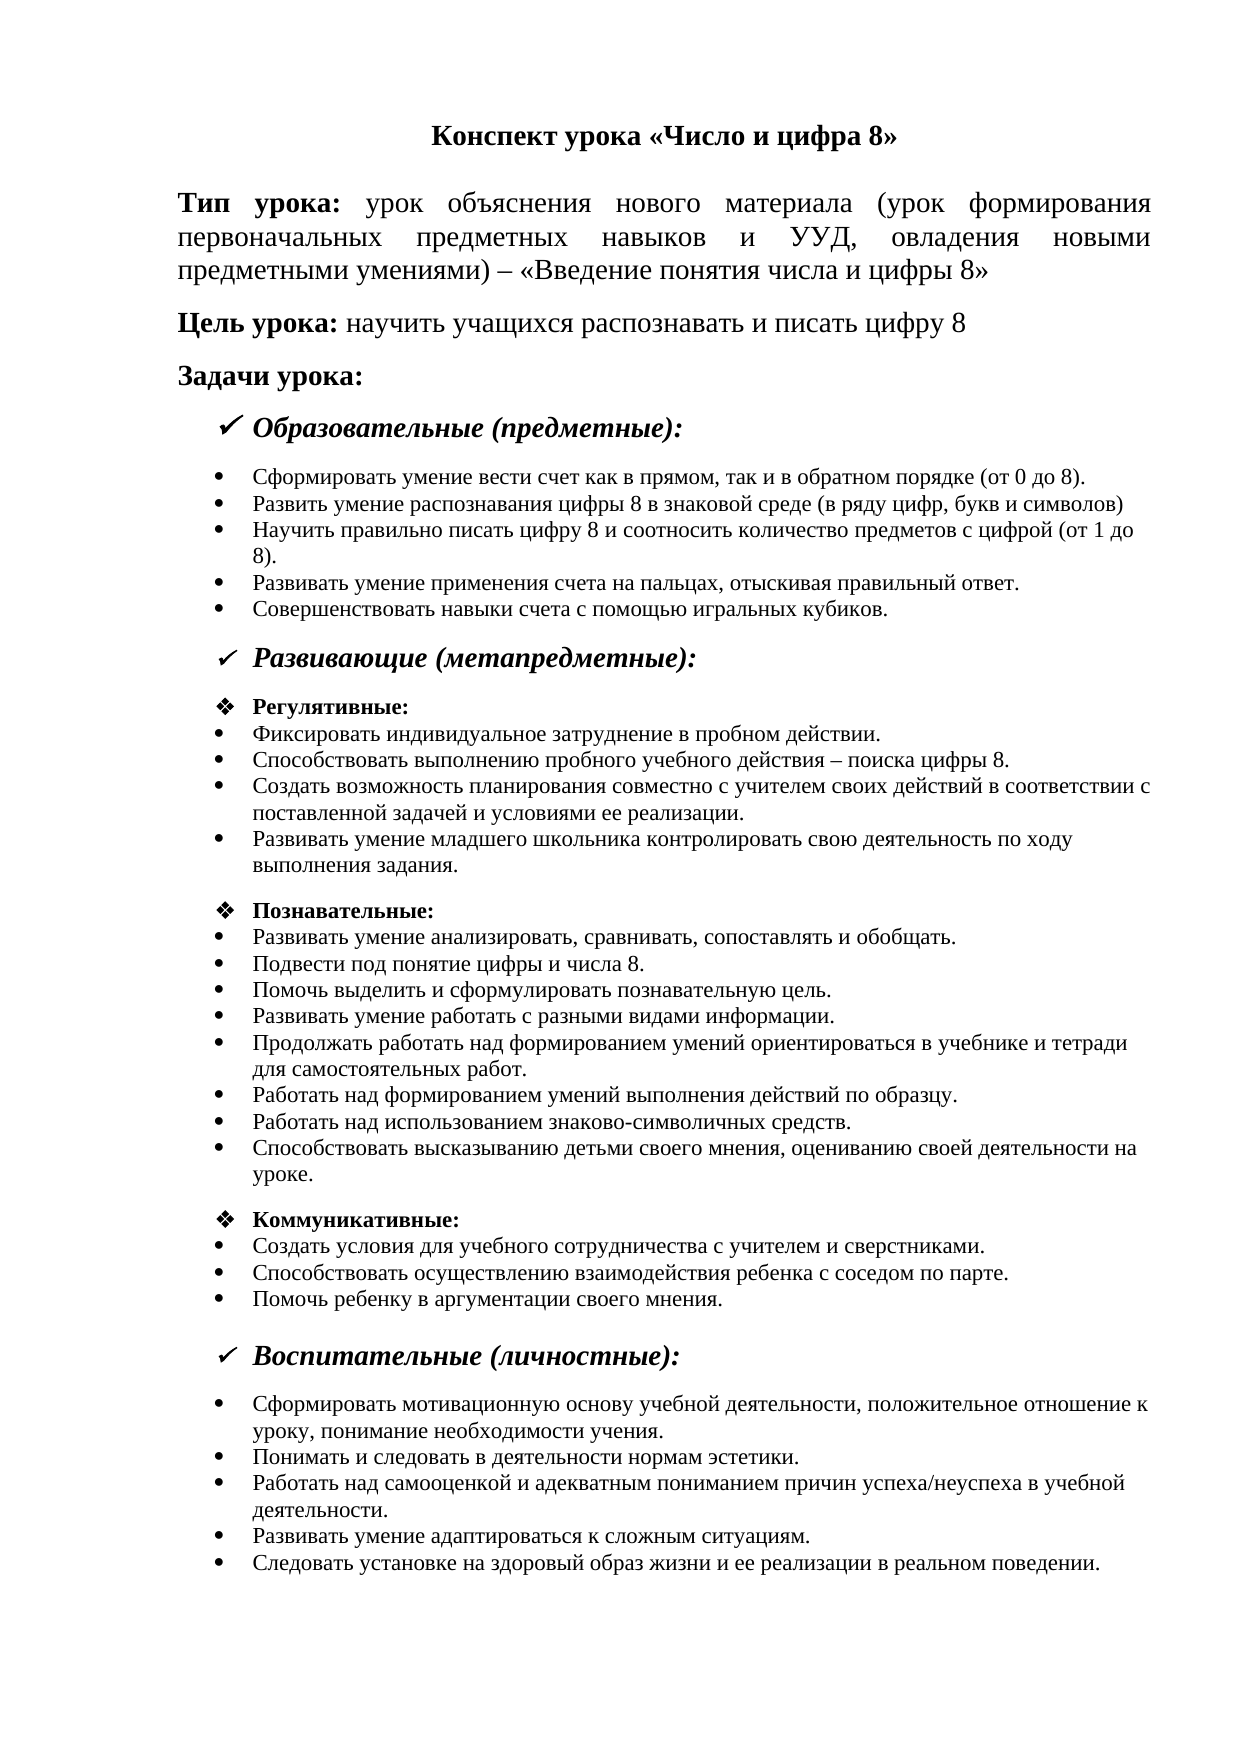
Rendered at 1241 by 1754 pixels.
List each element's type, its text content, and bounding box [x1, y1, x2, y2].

list Образовательные (предметные): [215, 410, 1152, 444]
list Создать условия для учебного сотрудничества с учителем и сверстниками. [215, 1232, 1152, 1259]
list Развивающие (метапредметные): [215, 641, 1152, 674]
list Развивать умение применения счета на пальцах, отыскивая правильный ответ. [215, 569, 1152, 595]
text Задачи урока: [177, 358, 1152, 391]
list Фиксировать индивидуальное затруднение в пробном действии. [215, 719, 1152, 746]
list Развивать умение младшего школьника контролировать свою деятельность по ходу выполнения задания. [215, 825, 1152, 878]
list Коммуникативные: [215, 1206, 1152, 1232]
list Работать над формированием умений выполнения действий по образцу. [215, 1081, 1152, 1108]
list Следовать установке на здоровый образ жизни и ее реализации в реальном поведении. [215, 1548, 1152, 1575]
list Понимать и следовать в деятельности нормам эстетики. [215, 1443, 1152, 1469]
list Сформировать умение вести счет как в прямом, так и в обратном порядке (от 0 до 8). [215, 463, 1152, 489]
list Воспитательные (личностные): [215, 1338, 1152, 1371]
list Способствовать осуществлению взаимодействия ребенка с соседом по парте. [215, 1259, 1152, 1285]
list Совершенствовать навыки счета с помощью игральных кубиков. [215, 595, 1152, 621]
list Подвести под понятие цифры и числа 8. [215, 949, 1152, 976]
text Конспект урока «Число и цифра 8» [177, 118, 1152, 152]
list Научить правильно писать цифру 8 и соотносить количество предметов с цифрой (от 1 до 8). [215, 516, 1152, 569]
list Развивать умение адаптироваться к сложным ситуациям. [215, 1522, 1152, 1548]
list Продолжать работать над формированием умений ориентироваться в учебнике и тетради для самостоятельных работ. [215, 1029, 1152, 1081]
list Создать возможность планирования совместно с учителем своих действий в соответствии с поставленной задачей и условиями ее реализации. [215, 772, 1152, 825]
list Развивать умение работать с разными видами информации. [215, 1002, 1152, 1029]
text Тип урока: урок объяснения нового материала (урок формирования первоначальных предметных навыков и УУД, овладения новыми предметными умениями) – «Введение понятия числа и цифры 8» [177, 185, 1152, 286]
list Работать над использованием знаково-символичных средств. [215, 1108, 1152, 1134]
list Регулятивные: [215, 693, 1152, 719]
list Сформировать мотивационную основу учебной деятельности, положительное отношение к уроку, понимание необходимости учения. [215, 1390, 1152, 1443]
list Способствовать высказыванию детьми своего мнения, оцениванию своей деятельности на уроке. [215, 1134, 1152, 1187]
list Развить умение распознавания цифры 8 в знаковой среде (в ряду цифр, букв и символов) [215, 489, 1152, 516]
list Работать над самооценкой и адекватным пониманием причин успеха/неуспеха в учебной деятельности. [215, 1469, 1152, 1522]
list Помочь ребенку в аргументации своего мнения. [215, 1285, 1152, 1311]
text Цель урока: научить учащихся распознавать и писать цифру 8 [177, 305, 1152, 338]
list Познавательные: [215, 897, 1152, 923]
list Развивать умение анализировать, сравнивать, сопоставлять и обобщать. [215, 923, 1152, 949]
list Помочь выделить и сформулировать познавательную цель. [215, 976, 1152, 1002]
list Способствовать выполнению пробного учебного действия – поиска цифры 8. [215, 746, 1152, 772]
